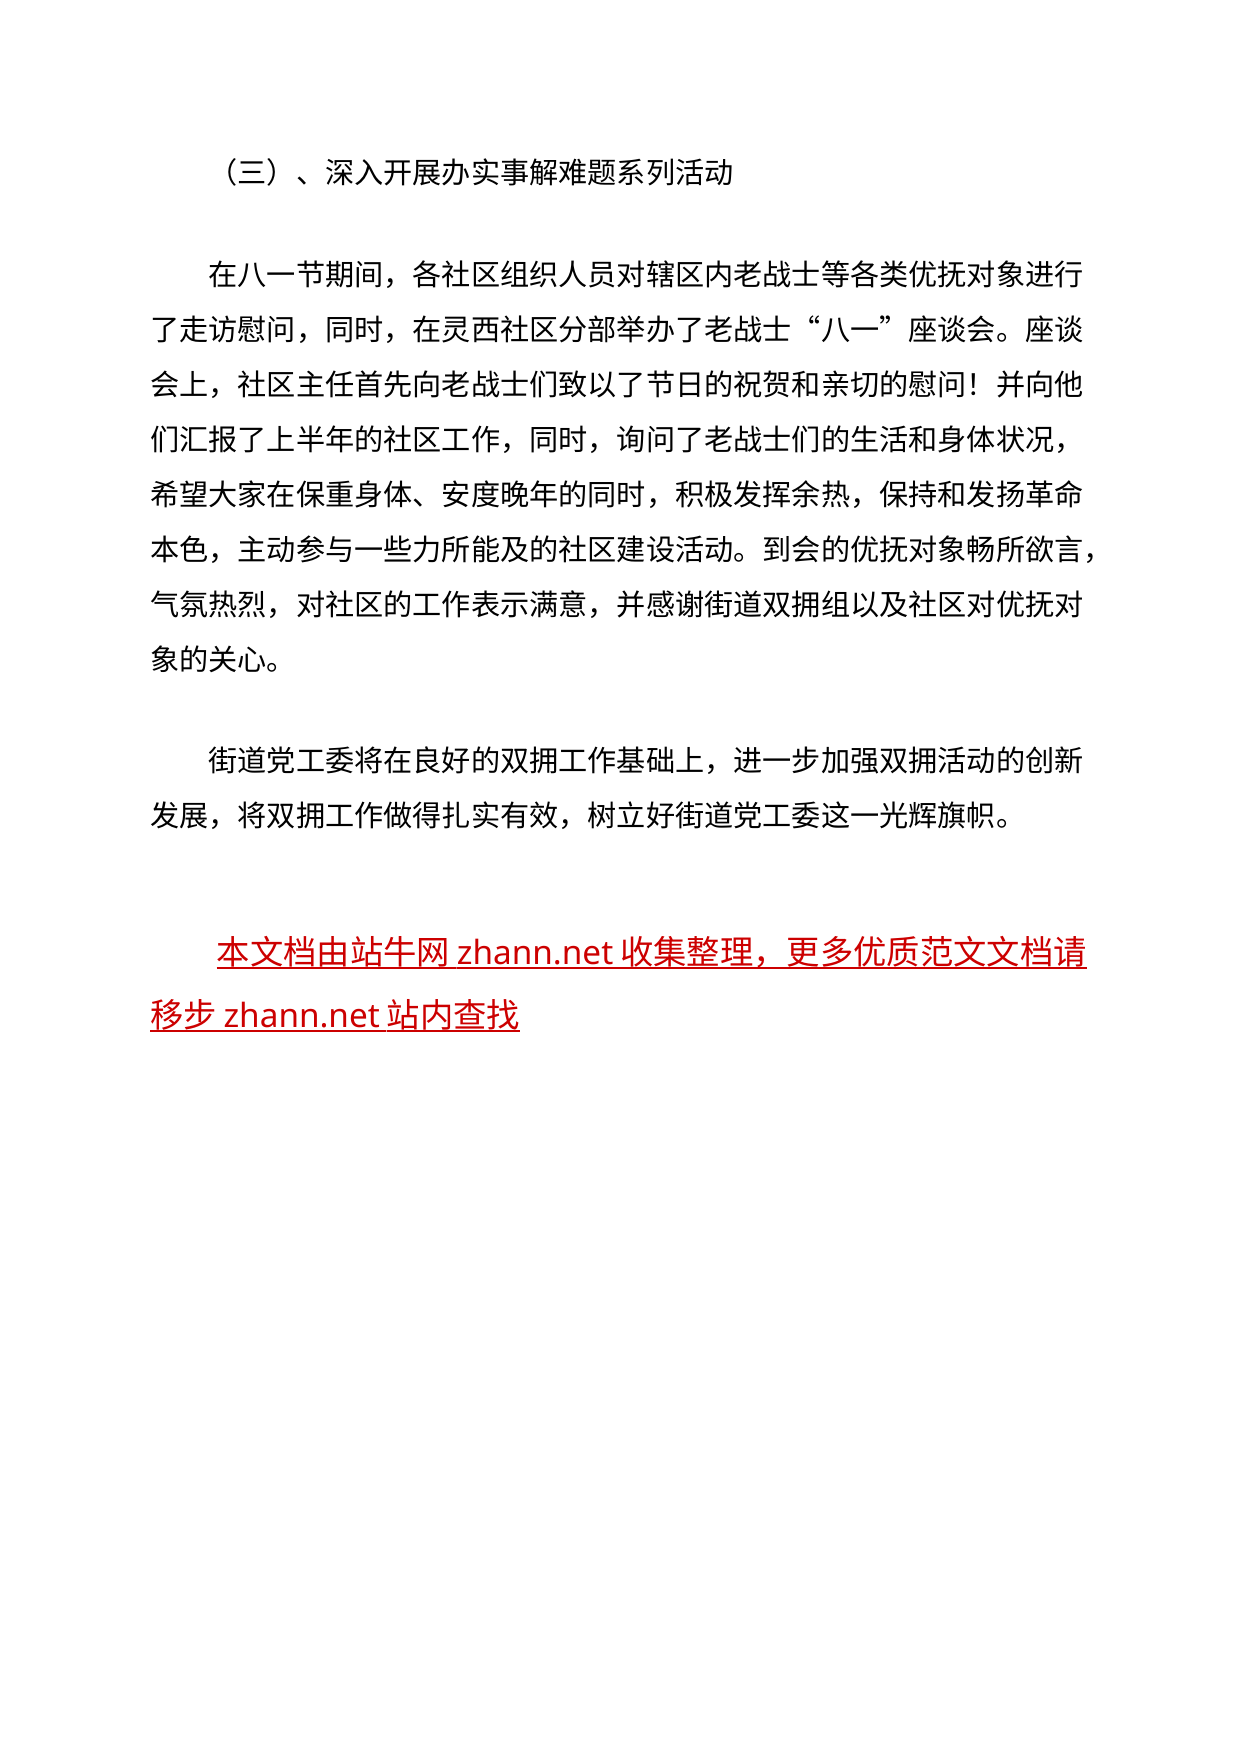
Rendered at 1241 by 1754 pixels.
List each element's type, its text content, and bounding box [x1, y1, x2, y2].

text （三）、深入开展办实事解难题系列活动 [150, 150, 1090, 192]
text 街道党工委将在良好的双拥工作基础上，进一步加强双拥活动的创新发展，将双拥工作做得扎实有效，树立好街道党工委这一光辉旗帜。 [150, 738, 1090, 835]
text 在八一节期间，各社区组织人员对辖区内老战士等各类优抚对象进行了走访慰问，同时，在灵西社区分部举办了老战士“八一”座谈会。座谈会上，社区主任首先向老战士们致以了节日的祝贺和亲切的慰问！并向他们汇报了上半年的社区工作，同时，询问了老战士们的生活和身体状况，希望大家在保重身体、安度晚年的同时，积极发挥余热，保持和发扬革命本色，主动参与一些力所能及的社区建设活动。到会的优抚对象畅所欲言，气氛热烈，对社区的工作表示满意，并感谢街道双拥组以及社区对优抚对象的关心。 [150, 252, 1090, 678]
text 本文档由站牛网zhann.net收集整理，更多优质范文文档请移步zhann.net站内查找 [150, 926, 1090, 1037]
